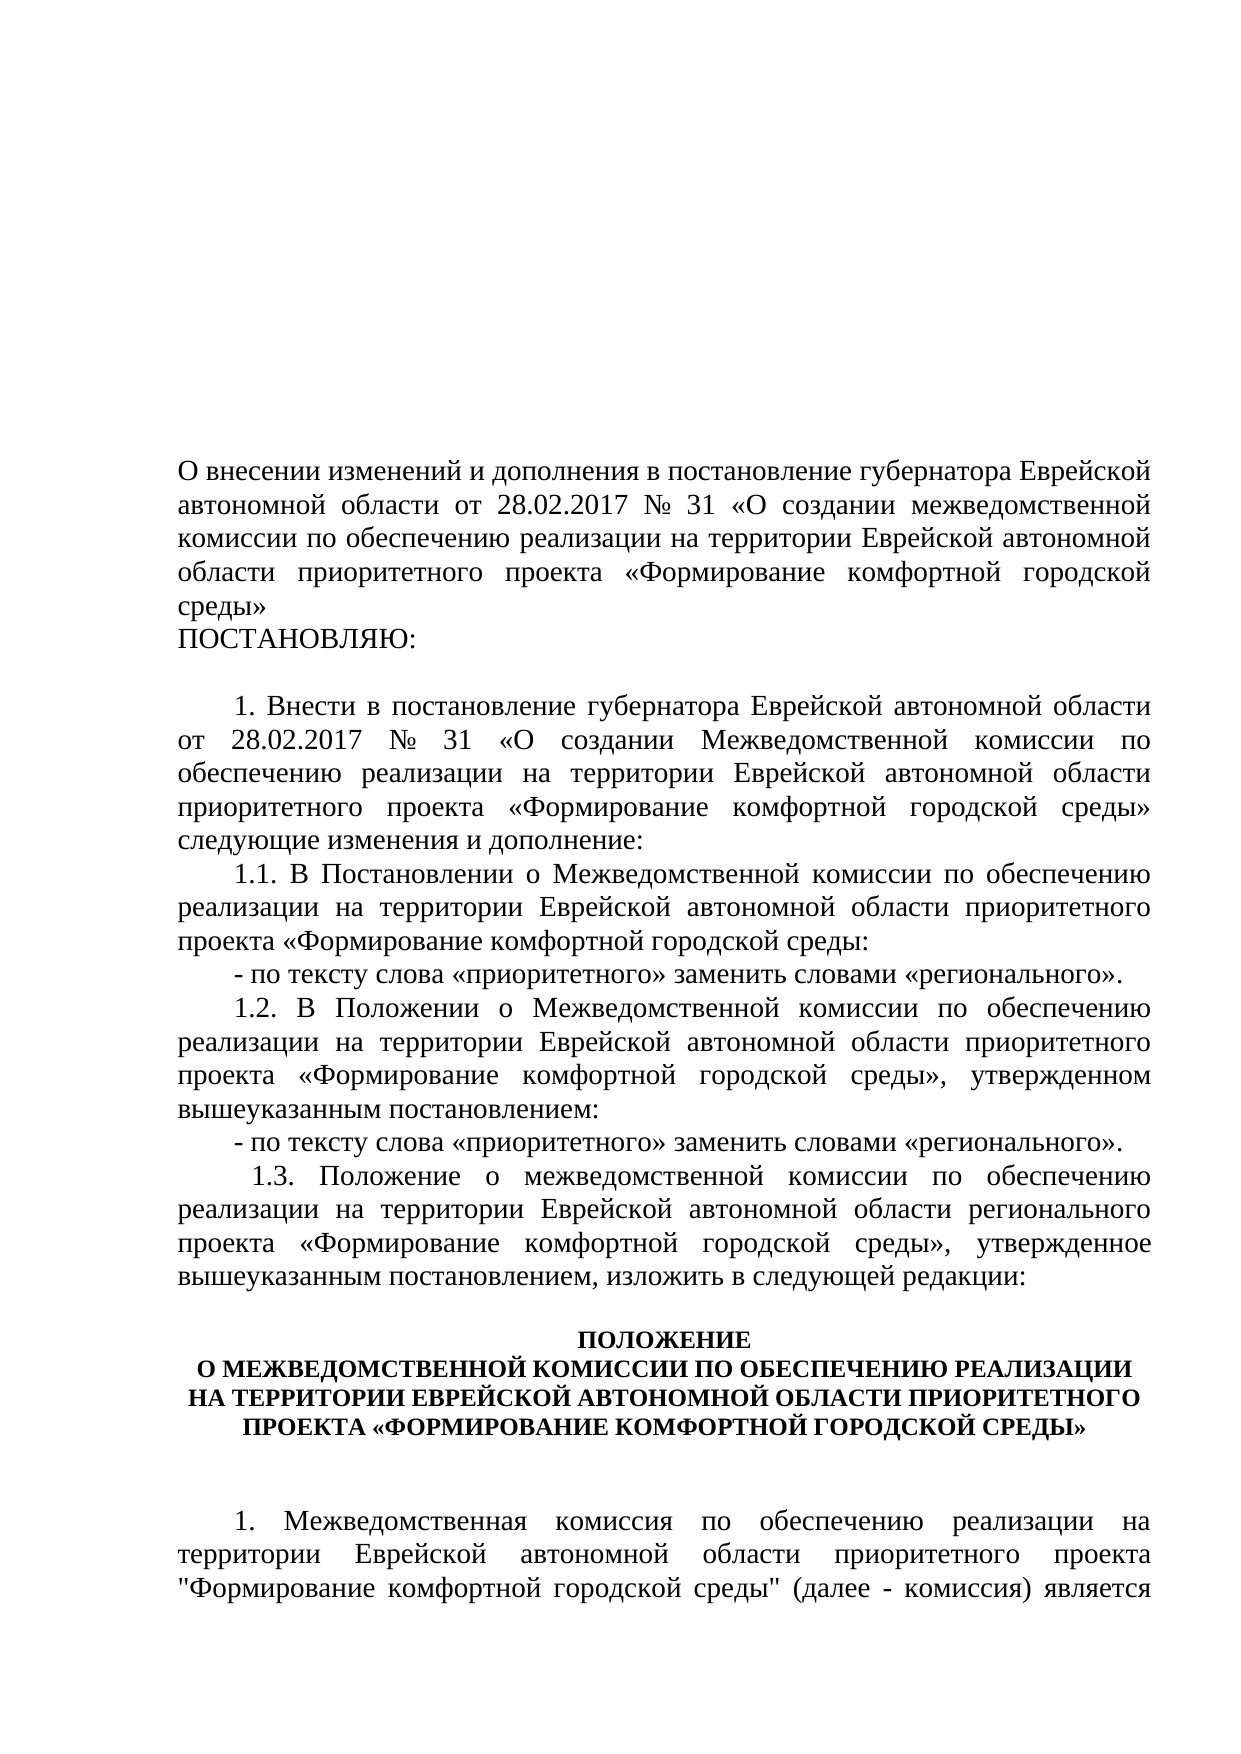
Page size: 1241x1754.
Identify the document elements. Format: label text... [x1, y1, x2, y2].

text 1. Внести в постановление губернатора Еврейской автономной области от 28.02.2017 № 31 «О создании Межведомственной комиссии по обеспечению реализации на территории Еврейской автономной области приоритетного проекта «Формирование комфортной городской среды» следующие изменения и дополнение: [177, 688, 1152, 856]
text 1.1. В Постановлении о Межведомственной комиссии по обеспечению реализации на территории Еврейской автономной области приоритетного проекта «Формирование комфортной городской среды: [177, 856, 1152, 957]
text ПОЛОЖЕНИЕ [177, 1326, 1152, 1354]
text - по тексту слова «приоритетного» заменить словами «регионального». [177, 957, 1152, 990]
text - по тексту слова «приоритетного» заменить словами «регионального». [177, 1124, 1152, 1158]
text 1.3. Положение о межведомственной комиссии по обеспечению реализации на территории Еврейской автономной области регионального проекта «Формирование комфортной городской среды», утвержденное вышеуказанным постановлением, изложить в следующей редакции: [177, 1158, 1152, 1292]
text НА ТЕРРИТОРИИ ЕВРЕЙСКОЙ АВТОНОМНОЙ ОБЛАСТИ ПРИОРИТЕТНОГО [177, 1383, 1152, 1412]
text ПРОЕКТА «ФОРМИРОВАНИЕ КОМФОРТНОЙ ГОРОДСКОЙ СРЕДЫ» [177, 1412, 1152, 1441]
text 1.2. В Положении о Межведомственной комиссии по обеспечению реализации на территории Еврейской автономной области приоритетного проекта «Формирование комфортной городской среды», утвержденном вышеуказанным постановлением: [177, 990, 1152, 1124]
text О МЕЖВЕДОМСТВЕННОЙ КОМИССИИ ПО ОБЕСПЕЧЕНИЮ РЕАЛИЗАЦИИ [177, 1354, 1152, 1383]
text О внесении изменений и дополнения в постановление губернатора Еврейской автономной области от 28.02.2017 № 31 «О создании межведомственной комиссии по обеспечению реализации на территории Еврейской автономной области приоритетного проекта «Формирование комфортной городской среды» [177, 453, 1152, 621]
text ПОСТАНОВЛЯЮ: [177, 621, 1152, 655]
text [177, 1503, 1152, 1603]
